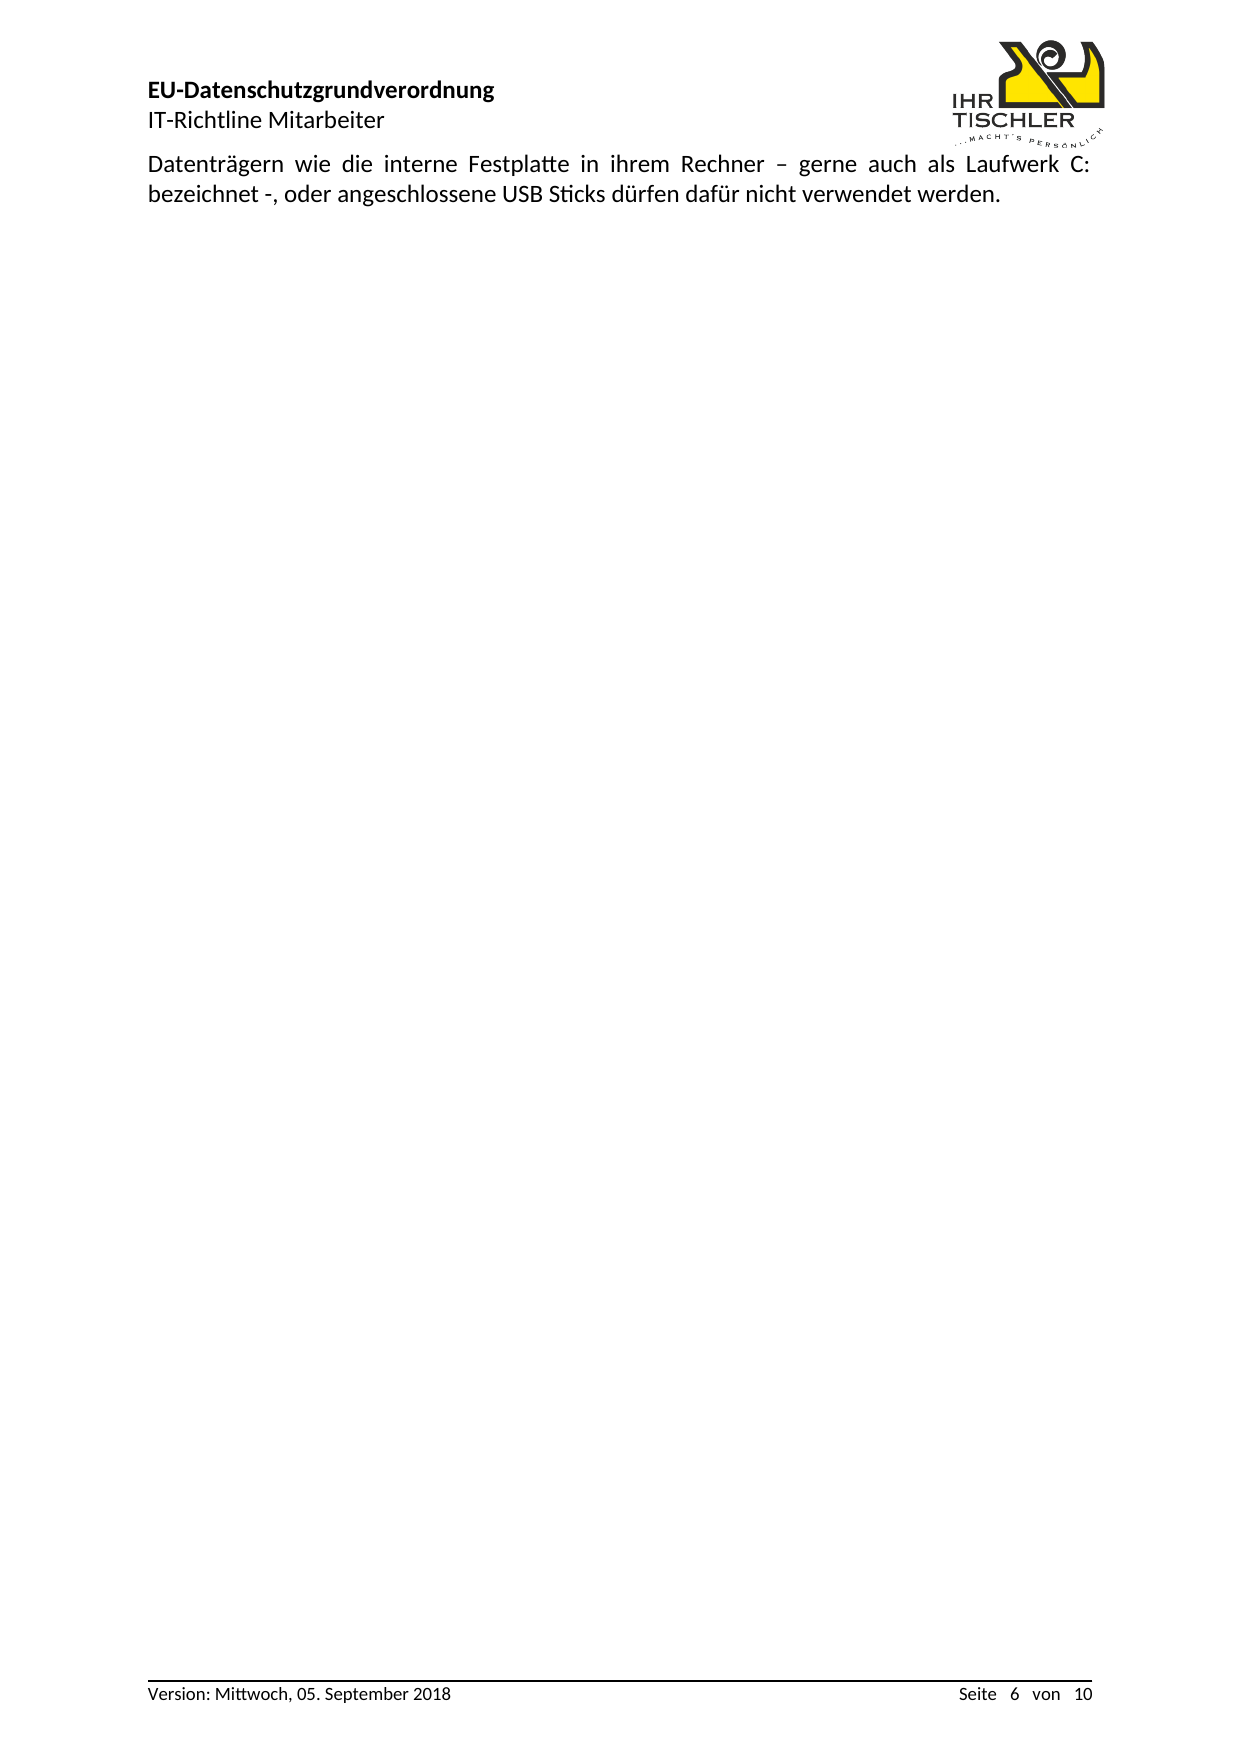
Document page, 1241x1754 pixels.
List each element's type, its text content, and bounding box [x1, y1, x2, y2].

picture [952, 40, 1105, 148]
